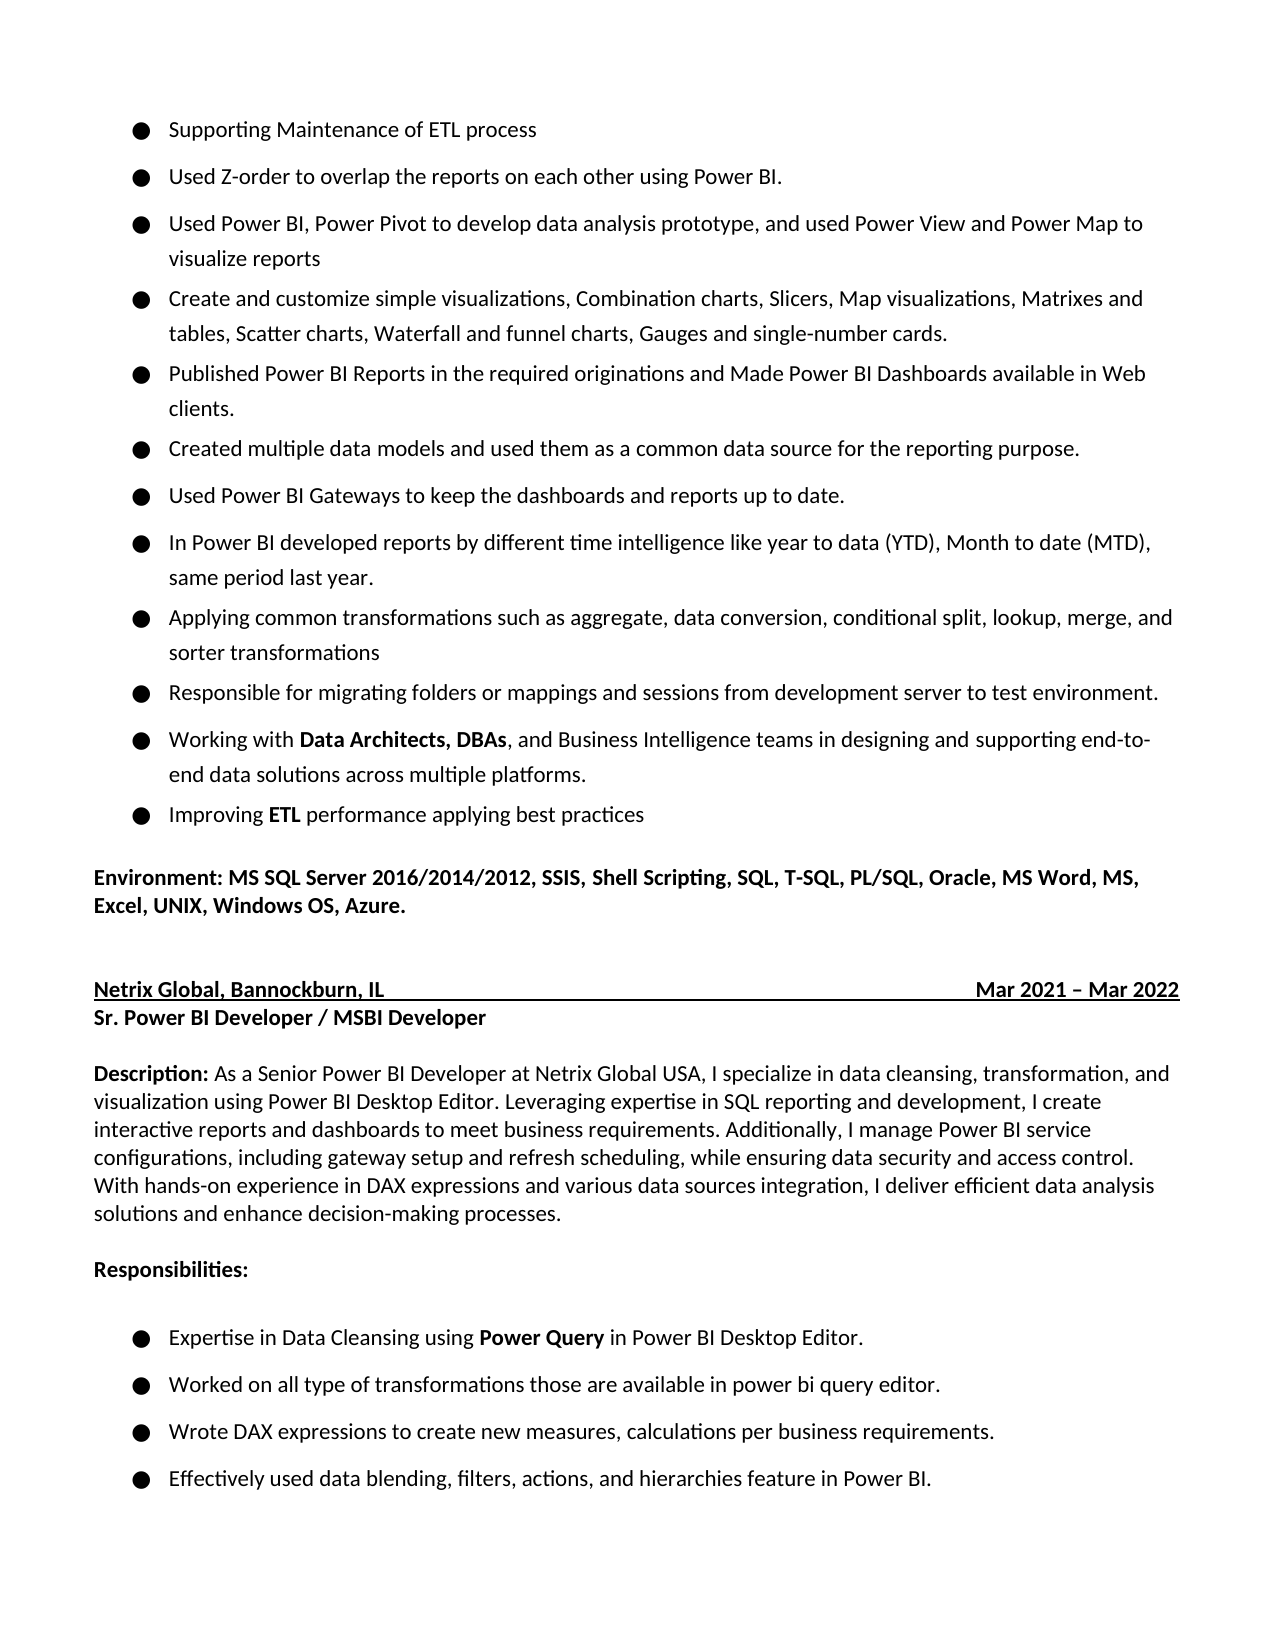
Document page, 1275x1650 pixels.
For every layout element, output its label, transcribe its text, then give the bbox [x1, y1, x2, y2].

list Working with Data Architects, DBAs, and Business Intelligence teams in designing and supporting end-to-end data solutions across multiple platforms. [131, 713, 1181, 788]
list Improving ETL performance applying best practices [131, 788, 1181, 835]
list Applying common transformations such as aggregate, data conversion, conditional split, lookup, merge, and sorter transformations [131, 591, 1181, 666]
text Responsibilities: [94, 1255, 1181, 1283]
list Worked on all type of transformations those are available in power bi query editor. [131, 1358, 1181, 1405]
list Published Power BI Reports in the required originations and Made Power BI Dashboards available in Web clients. [131, 347, 1181, 422]
list Supporting Maintenance of ETL process [131, 103, 1181, 150]
list Expertise in Data Cleansing using Power Query in Power BI Desktop Editor. [131, 1311, 1181, 1358]
text Sr. Power BI Developer / MSBI Developer [94, 1003, 1181, 1031]
list In Power BI developed reports by different time intelligence like year to data (YTD), Month to date (MTD), same period last year. [131, 516, 1181, 591]
list Created multiple data models and used them as a common data source for the reporting purpose. [131, 422, 1181, 469]
list Wrote DAX expressions to create new measures, calculations per business requirements. [131, 1405, 1181, 1452]
text Netrix Global, Bannockburn, IL Mar 2021 – Mar 2022 [94, 975, 1181, 1003]
list Used Power BI, Power Pivot to develop data analysis prototype, and used Power View and Power Map to visualize reports [131, 197, 1181, 272]
list Create and customize simple visualizations, Combination charts, Slicers, Map visualizations, Matrixes and tables, Scatter charts, Waterfall and funnel charts, Gauges and single-number cards. [131, 272, 1181, 347]
list Effectively used data blending, filters, actions, and hierarchies feature in Power BI. [131, 1452, 1181, 1499]
list Responsible for migrating folders or mappings and sessions from development server to test environment. [131, 666, 1181, 713]
list Used Z-order to overlap the reports on each other using Power BI. [131, 150, 1181, 197]
list Used Power BI Gateways to keep the dashboards and reports up to date. [131, 469, 1181, 516]
text Description: As a Senior Power BI Developer at Netrix Global USA, I specialize in data cleansing, transformation, and visualization using Power BI Desktop Editor. Leveraging expertise in SQL reporting and development, I create interactive reports and dashboards to meet business requirements. Additionally, I manage Power BI service configurations, including gateway setup and refresh scheduling, while ensuring data security and access control. With hands-on experience in DAX expressions and various data sources integration, I deliver efficient data analysis solutions and enhance decision-making processes. [94, 1059, 1181, 1227]
text Environment: MS SQL Server 2016/2014/2012, SSIS, Shell Scripting, SQL, T-SQL, PL/SQL, Oracle, MS Word, MS, Excel, UNIX, Windows OS, Azure. [94, 863, 1181, 919]
